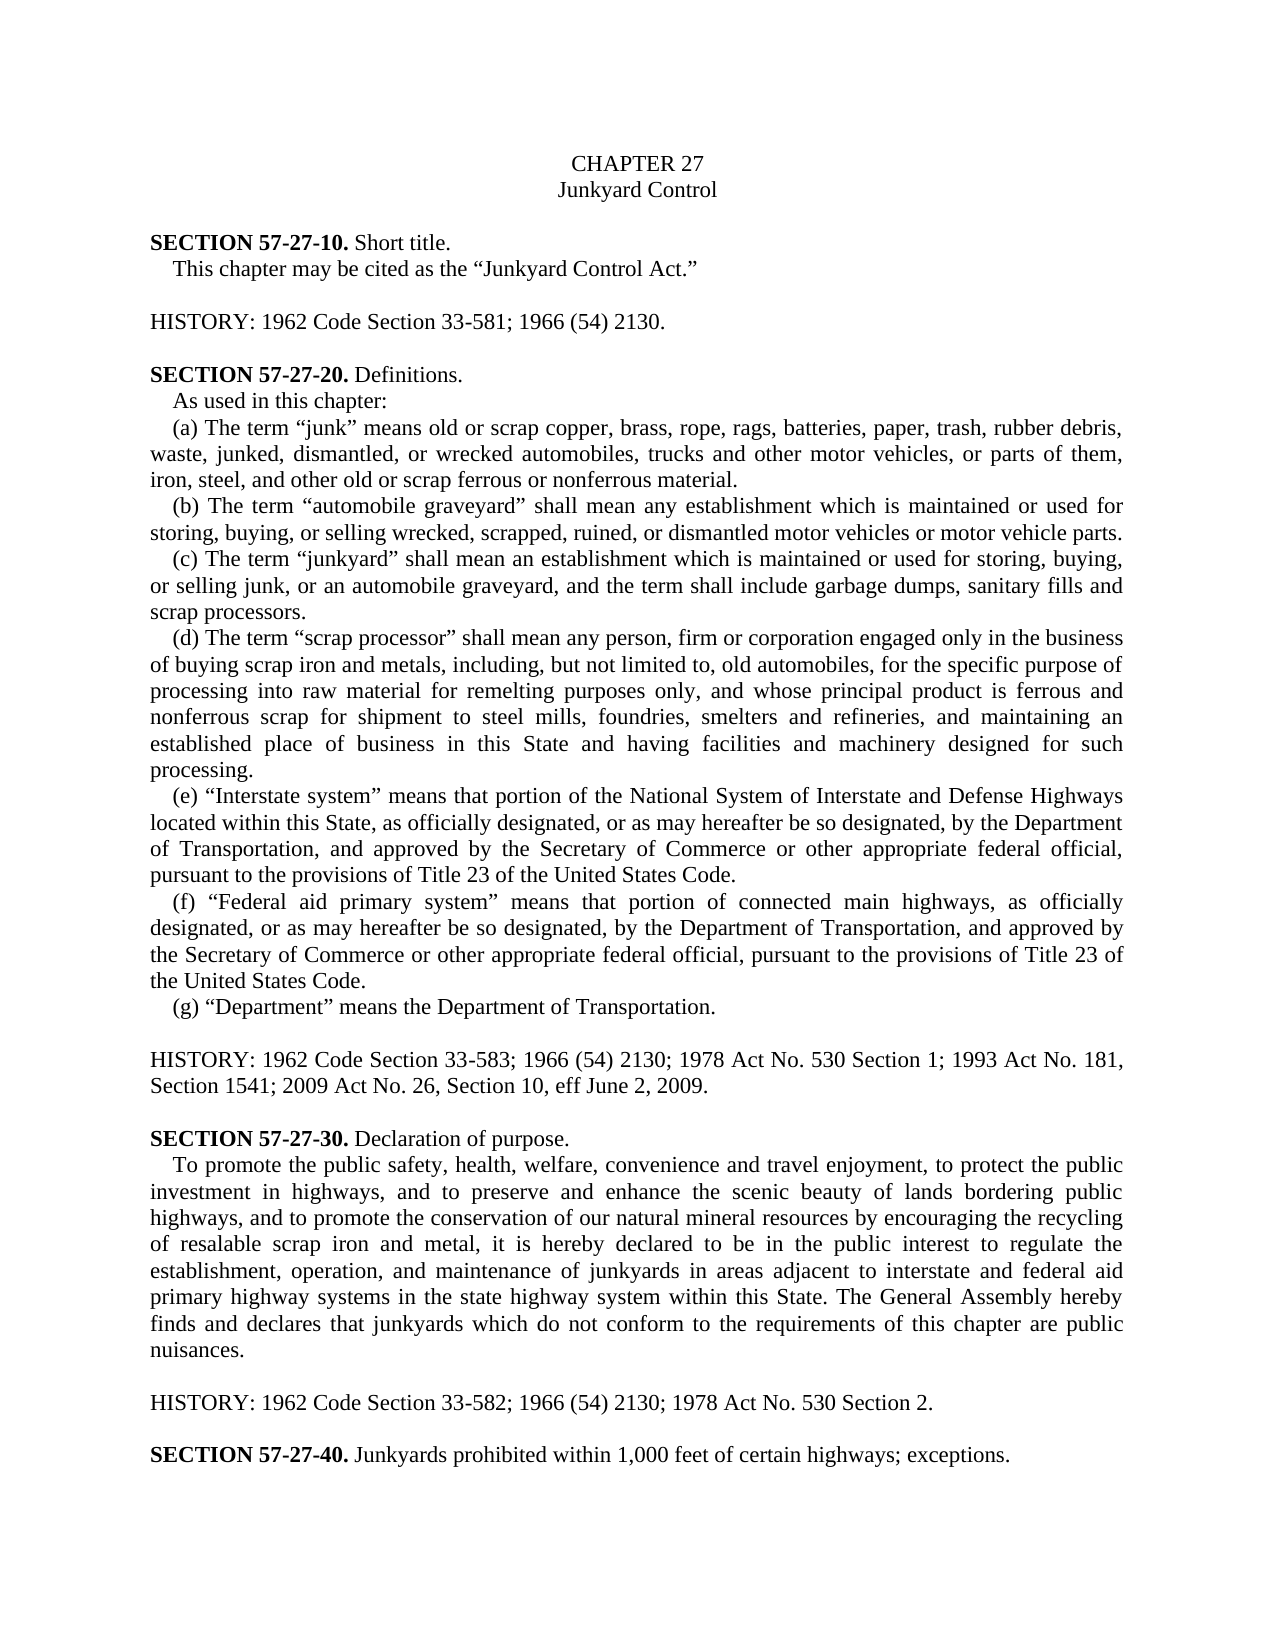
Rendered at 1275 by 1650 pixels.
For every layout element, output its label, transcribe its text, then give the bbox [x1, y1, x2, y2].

text HISTORY: 1962 Code Section 33-582; 1966 (54) 2130; 1978 Act No. 530 Section 2. [150, 1389, 1125, 1415]
text This chapter may be cited as the “Junkyard Control Act.” [150, 255, 1125, 282]
text To promote the public safety, health, welfare, convenience and travel enjoyment, to protect the public investment in highways, and to preserve and enhance the scenic beauty of lands bordering public highways, and to promote the conservation of our natural mineral resources by encouraging the recycling of resalable scrap iron and metal, it is hereby declared to be in the public interest to regulate the establishment, operation, and maintenance of junkyards in areas adjacent to interstate and federal aid primary highway systems in the state highway system within this State. The General Assembly hereby finds and declares that junkyards which do not conform to the requirements of this chapter are public nuisances. [150, 1151, 1125, 1362]
text (b) The term “automobile graveyard” shall mean any establishment which is maintained or used for storing, buying, or selling wrecked, scrapped, ruined, or dismantled motor vehicles or motor vehicle parts. [150, 493, 1125, 545]
text As used in this chapter: [150, 387, 1125, 413]
text (d) The term “scrap processor” shall mean any person, firm or corporation engaged only in the business of buying scrap iron and metals, including, but not limited to, old automobiles, for the specific purpose of processing into raw material for remelting purposes only, and whose principal product is ferrous and nonferrous scrap for shipment to steel mills, foundries, smelters and refineries, and maintaining an established place of business in this State and having facilities and machinery designed for such processing. [150, 624, 1125, 782]
text SECTION 57-27-30. Declaration of purpose. [150, 1125, 1125, 1151]
text (f) “Federal aid primary system” means that portion of connected main highways, as officially designated, or as may hereafter be so designated, by the Department of Transportation, and approved by the Secretary of Commerce or other appropriate federal official, pursuant to the provisions of Title 23 of the United States Code. [150, 888, 1125, 993]
text (e) “Interstate system” means that portion of the National System of Interstate and Defense Highways located within this State, as officially designated, or as may hereafter be so designated, by the Department of Transportation, and approved by the Secretary of Commerce or other appropriate federal official, pursuant to the provisions of Title 23 of the United States Code. [150, 782, 1125, 888]
text SECTION 57-27-10. Short title. [150, 229, 1125, 255]
text SECTION 57-27-40. Junkyards prohibited within 1,000 feet of certain highways; exceptions. [150, 1441, 1125, 1468]
text HISTORY: 1962 Code Section 33-583; 1966 (54) 2130; 1978 Act No. 530 Section 1; 1993 Act No. 181, Section 1541; 2009 Act No. 26, Section 10, eff June 2, 2009. [150, 1046, 1125, 1099]
text (c) The term “junkyard” shall mean an establishment which is maintained or used for storing, buying, or selling junk, or an automobile graveyard, and the term shall include garbage dumps, sanitary fills and scrap processors. [150, 545, 1125, 624]
text HISTORY: 1962 Code Section 33-581; 1966 (54) 2130. [150, 308, 1125, 334]
text (a) The term “junk” means old or scrap copper, brass, rope, rags, batteries, paper, trash, rubber debris, waste, junked, dismantled, or wrecked automobiles, trucks and other motor vehicles, or parts of them, iron, steel, and other old or scrap ferrous or nonferrous material. [150, 413, 1125, 493]
text CHAPTER 27 [150, 150, 1125, 176]
text Junkyard Control [150, 176, 1125, 203]
text SECTION 57-27-20. Definitions. [150, 361, 1125, 387]
text (g) “Department” means the Department of Transportation. [150, 993, 1125, 1020]
